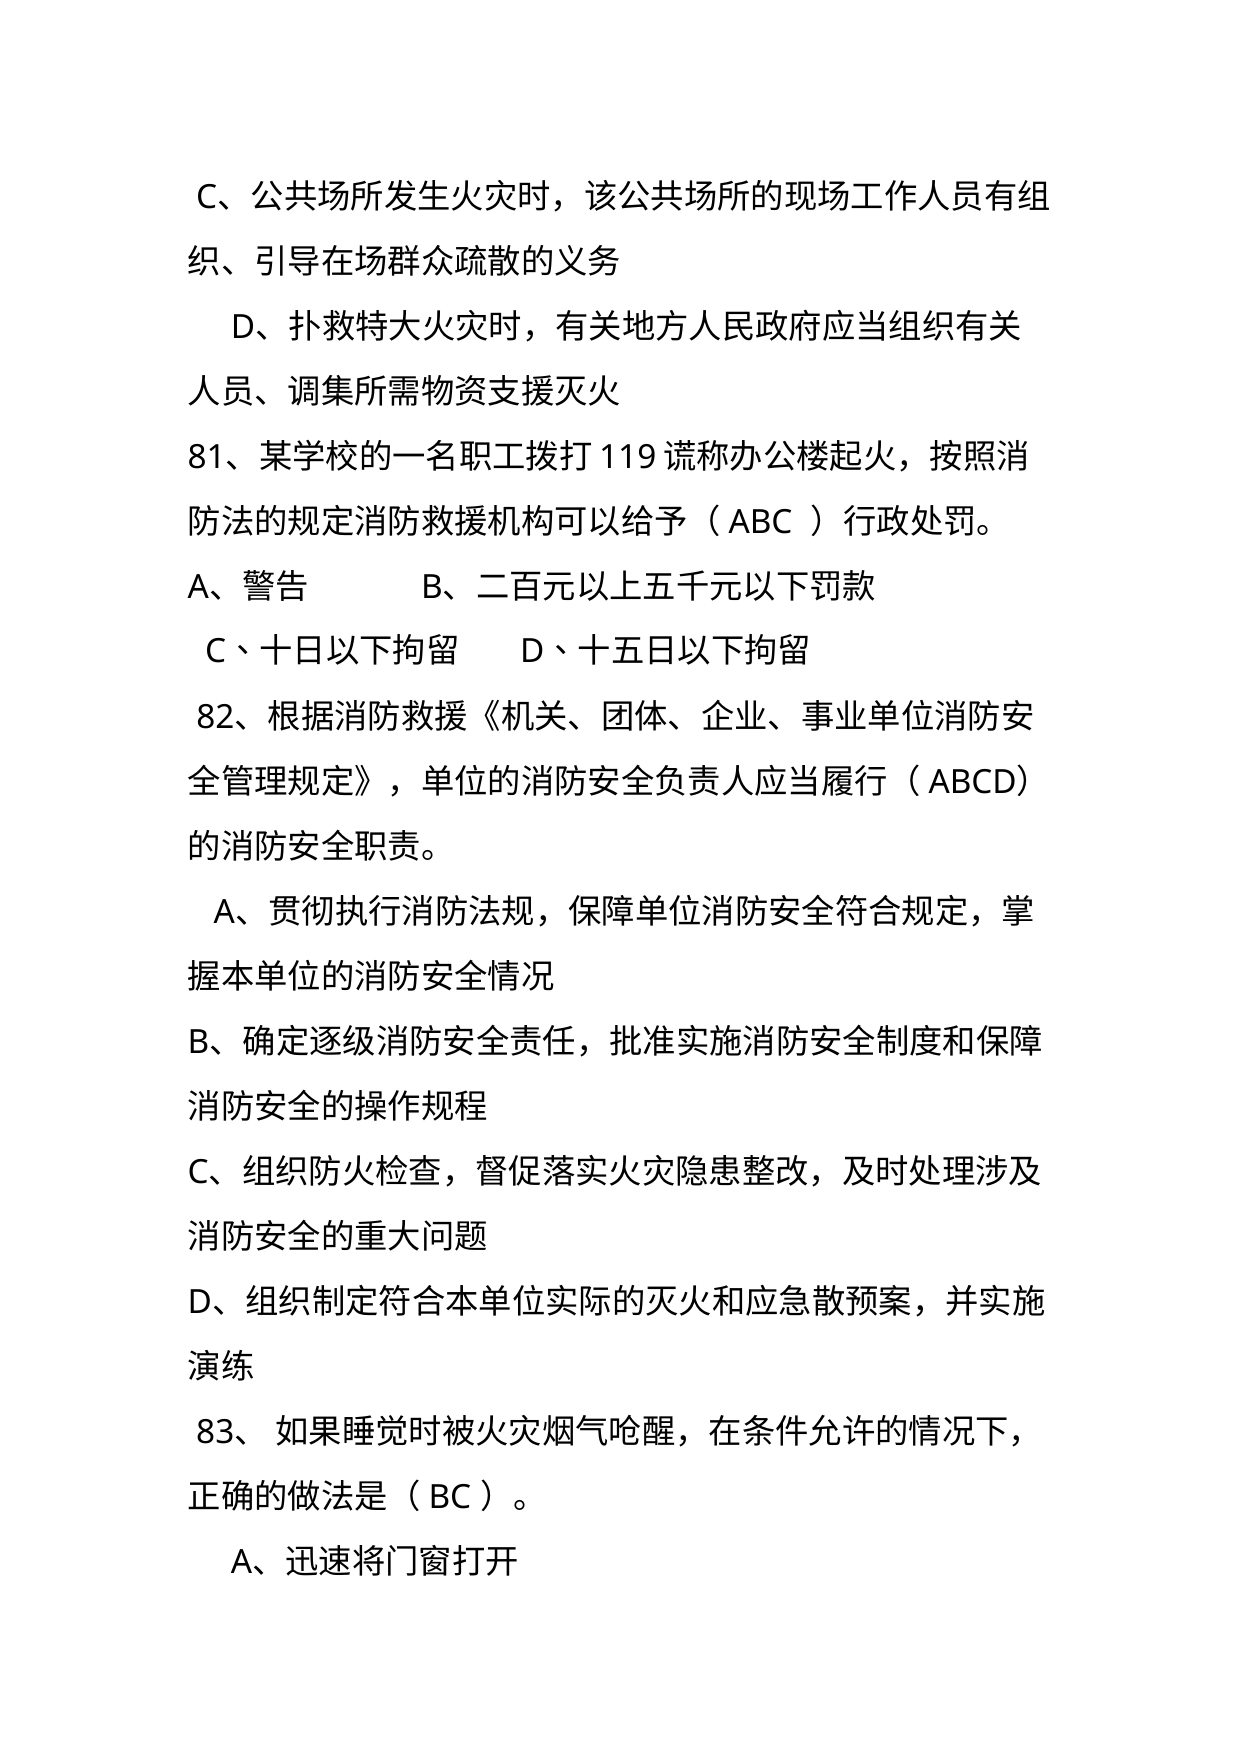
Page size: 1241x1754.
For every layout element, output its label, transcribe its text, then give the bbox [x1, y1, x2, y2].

text A、迅速将门窗打开 [187, 1527, 1053, 1592]
text 81、某学校的一名职工拨打119谎称办公楼起火，按照消防法的规定消防救援机构可以给予（ ABC ）行政处罚。 [187, 422, 1053, 552]
text C、十日以下拘留 D、十五日以下拘留 [187, 617, 1053, 682]
text B、确定逐级消防安全责任，批准实施消防安全制度和保障消防安全的操作规程 [187, 1007, 1053, 1137]
text D、组织制定符合本单位实际的灭火和应急散预案，并实施演练 [187, 1267, 1053, 1397]
text C、公共场所发生火灾时，该公共场所的现场工作人员有组织、引导在场群众疏散的义务 [187, 162, 1053, 292]
text D、扑救特大火灾时，有关地方人民政府应当组织有关人员、调集所需物资支援灭火 [187, 292, 1053, 422]
text A、警告 B、二百元以上五千元以下罚款 [187, 552, 1053, 617]
text 83、 如果睡觉时被火灾烟气呛醒，在条件允许的情况下，正确的做法是（ BC ）。 [187, 1397, 1053, 1527]
text 82、根据消防救援《机关、团体、企业、事业单位消防安全管理规定》，单位的消防安全负责人应当履行（ ABCD）的消防安全职责。 [187, 682, 1053, 877]
text C、组织防火检查，督促落实火灾隐患整改，及时处理涉及消防安全的重大问题 [187, 1137, 1053, 1267]
text A、贯彻执行消防法规，保障单位消防安全符合规定，掌握本单位的消防安全情况 [187, 877, 1053, 1007]
